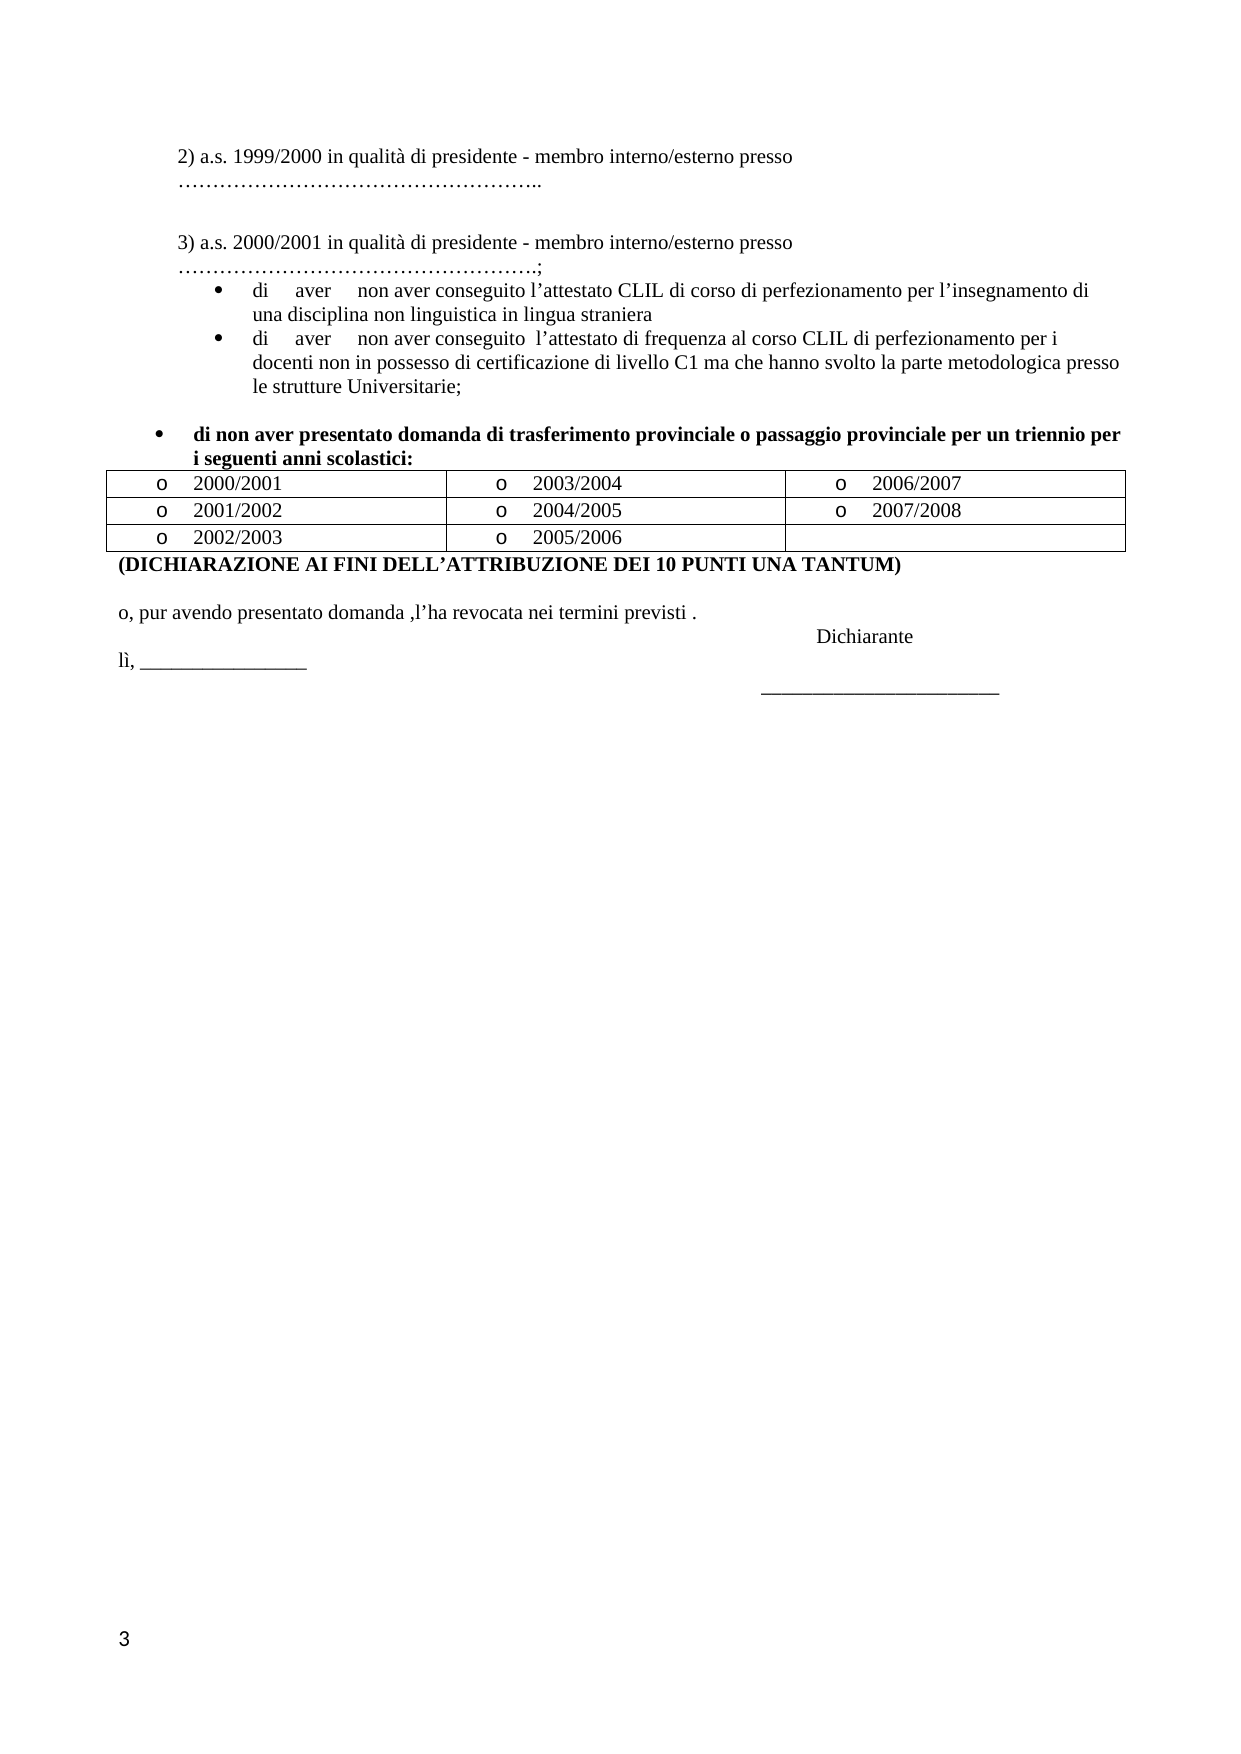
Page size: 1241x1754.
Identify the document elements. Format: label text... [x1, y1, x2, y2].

text Dichiarante [118, 624, 1122, 648]
table_cell 2005/2006 [447, 525, 785, 551]
table_cell 2002/2003 [107, 525, 446, 551]
text lì, ________________ [118, 648, 1122, 672]
text (DICHIARAZIONE AI FINI DELL’ATTRIBUZIONE DEI 10 PUNTI UNA TANTUM) [118, 552, 1122, 576]
text o, pur avendo presentato domanda ,l’ha revocata nei termini previsti . [118, 600, 1122, 624]
table_cell 2007/2008 [786, 498, 1125, 524]
table_cell 2001/2002 [107, 498, 446, 524]
table_header 2000/2001 [107, 471, 446, 497]
list di  aver  non aver conseguito l’attestato CLIL di corso di perfezionamento per l’insegnamento di una disciplina non linguistica in lingua straniera [215, 278, 1122, 326]
table_header 2006/2007 [786, 471, 1125, 497]
list di non aver presentato domanda di trasferimento provinciale o passaggio provinciale per un triennio per i seguenti anni scolastici: [156, 422, 1122, 470]
text 2) a.s. 1999/2000 in qualità di presidente - membro interno/esterno presso …………………………………………….. [177, 144, 1122, 192]
table_header 2003/2004 [447, 471, 785, 497]
table_cell 2004/2005 [447, 498, 785, 524]
list di  aver  non aver conseguito l’attestato di frequenza al corso CLIL di perfezionamento per i docenti non in possesso di certificazione di livello C1 ma che hanno svolto la parte metodologica presso le strutture Universitarie; [215, 326, 1122, 398]
table_cell [786, 525, 1125, 551]
text _______________________ [118, 672, 1122, 697]
text …………………………………………….; [177, 254, 1122, 278]
text 3) a.s. 2000/2001 in qualità di presidente - membro interno/esterno presso [177, 230, 1122, 254]
